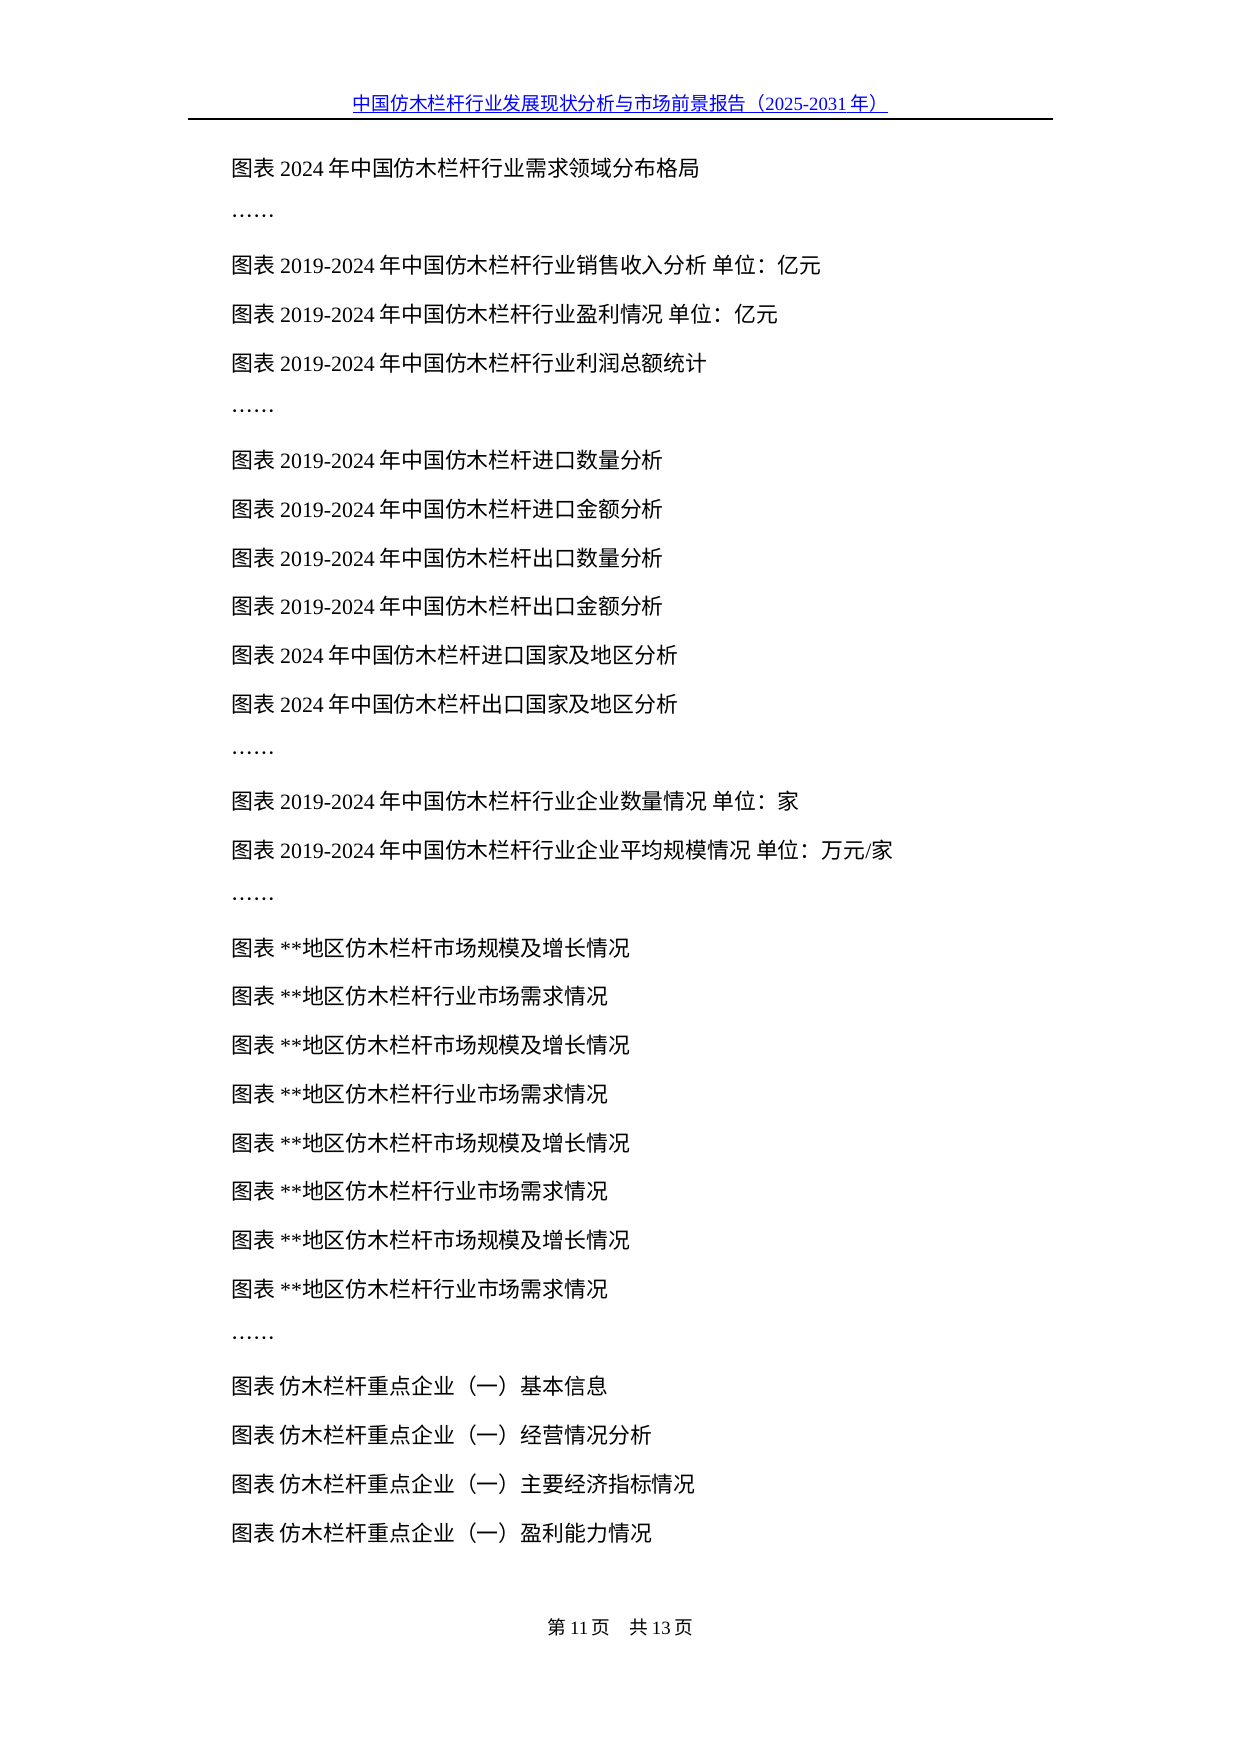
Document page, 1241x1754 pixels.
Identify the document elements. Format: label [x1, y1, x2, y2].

text [187, 150, 1053, 1548]
